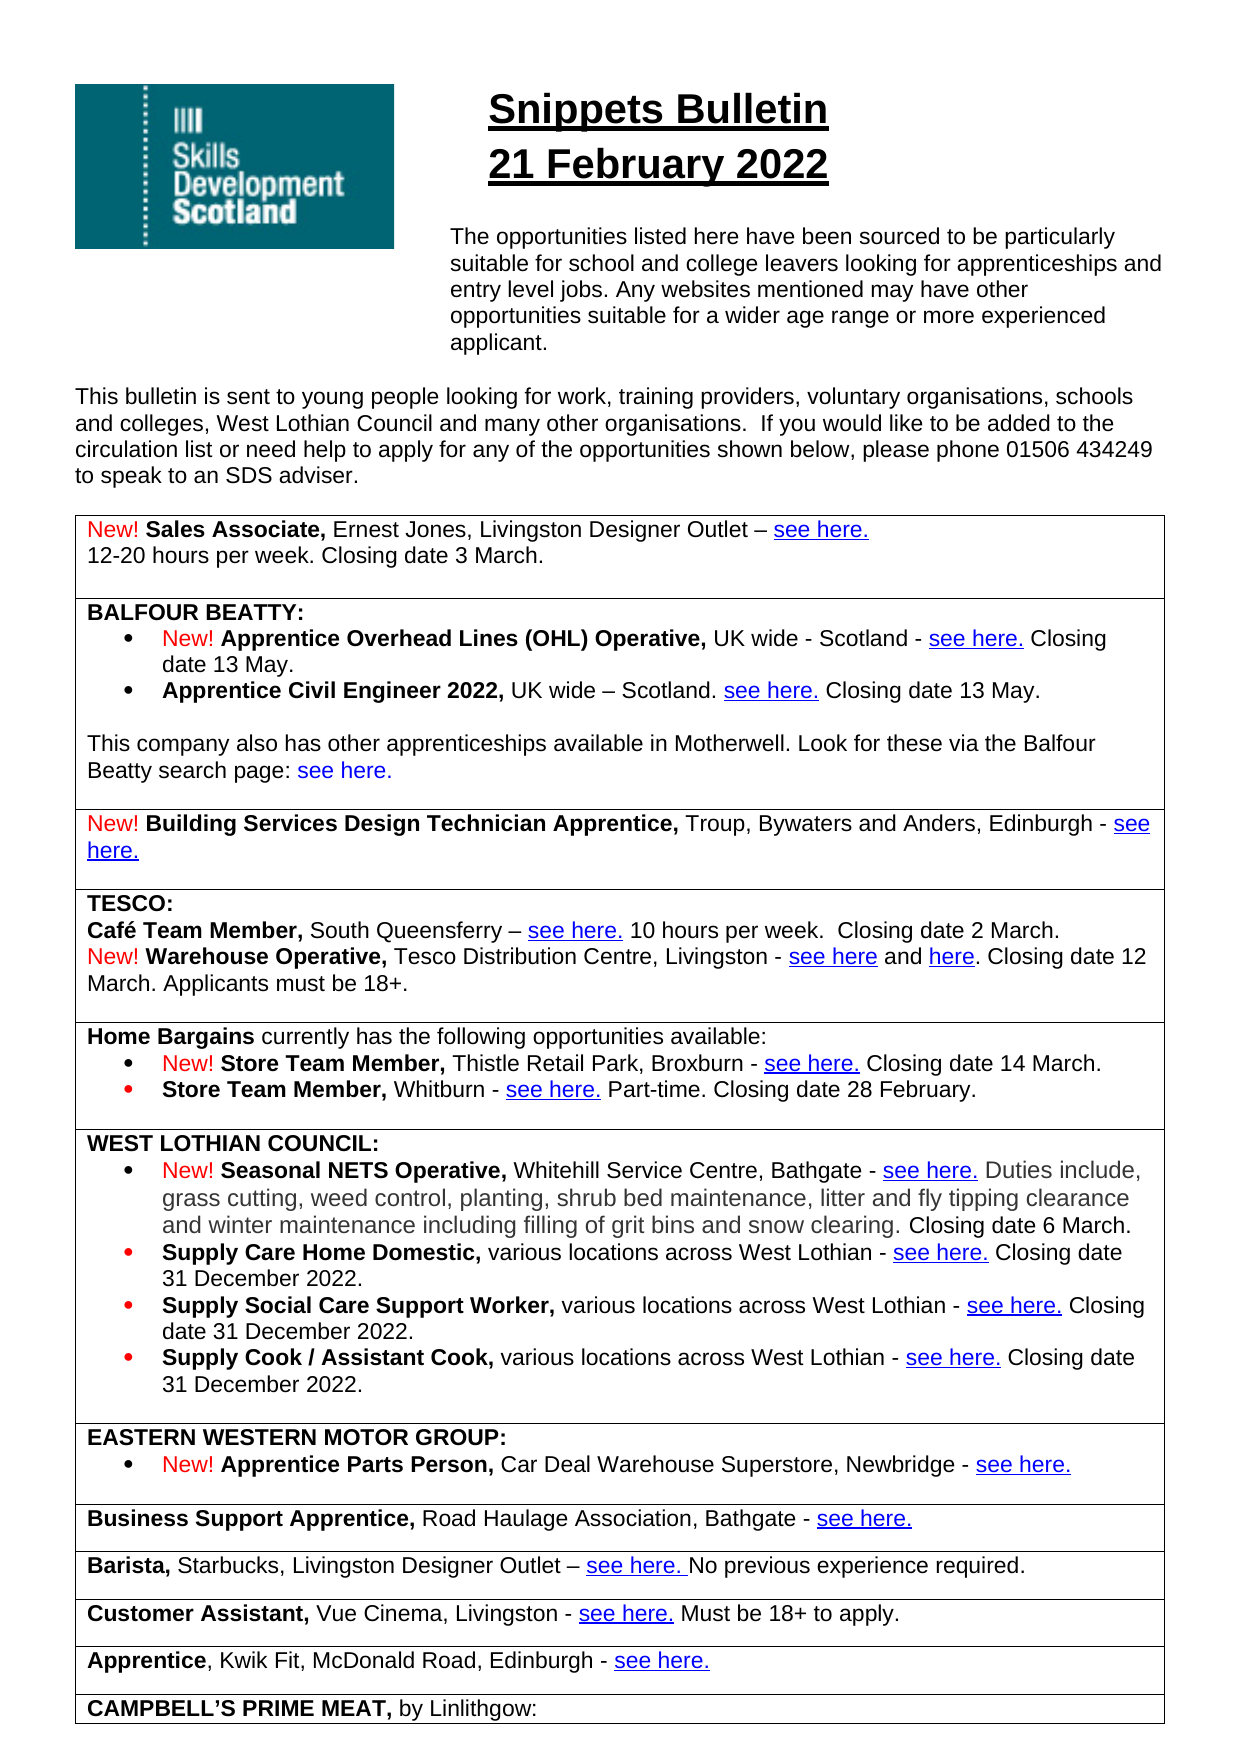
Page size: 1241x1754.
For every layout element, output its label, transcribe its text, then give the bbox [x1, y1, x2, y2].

text This bulletin is sent to young people looking for work, training providers, voluntary organisations, schools and colleges, West Lothian Council and many other organisations. If you would like to be added to the circulation list or need help to apply for any of the opportunities shown below, please phone 01506 434249 to speak to an SDS adviser. [75, 383, 1165, 488]
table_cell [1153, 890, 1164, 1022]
text 21 February 2022 [395, 140, 1165, 188]
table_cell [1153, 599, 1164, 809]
table_cell EASTERN WESTERN MOTOR GROUP: New! Apprentice Parts Person, Car Deal Warehouse Superstore, Newbridge - see here. [76, 1424, 1164, 1503]
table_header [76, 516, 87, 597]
text Snippets Bulletin [395, 85, 1165, 133]
picture [75, 84, 395, 249]
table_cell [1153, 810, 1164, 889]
table_cell Business Support Apprentice, Road Haulage Association, Bathgate - see here. [76, 1505, 1164, 1551]
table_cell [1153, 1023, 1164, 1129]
table_cell Apprentice, Kwik Fit, McDonald Road, Edinburgh - see here. [76, 1647, 1164, 1693]
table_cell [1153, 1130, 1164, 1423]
text The opportunities listed here have been sourced to be particularly suitable for school and college leavers looking for apprenticeships and entry level jobs. Any websites mentioned may have other opportunities suitable for a wider age range or more experienced applicant. [450, 223, 1165, 355]
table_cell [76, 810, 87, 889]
table_cell Customer Assistant, Vue Cinema, Livingston - see here. Must be 18+ to apply. [76, 1600, 1164, 1646]
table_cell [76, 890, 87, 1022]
table_cell Barista, Starbucks, Livingston Designer Outlet – see here. No previous experience required. [76, 1552, 1164, 1598]
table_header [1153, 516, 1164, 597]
